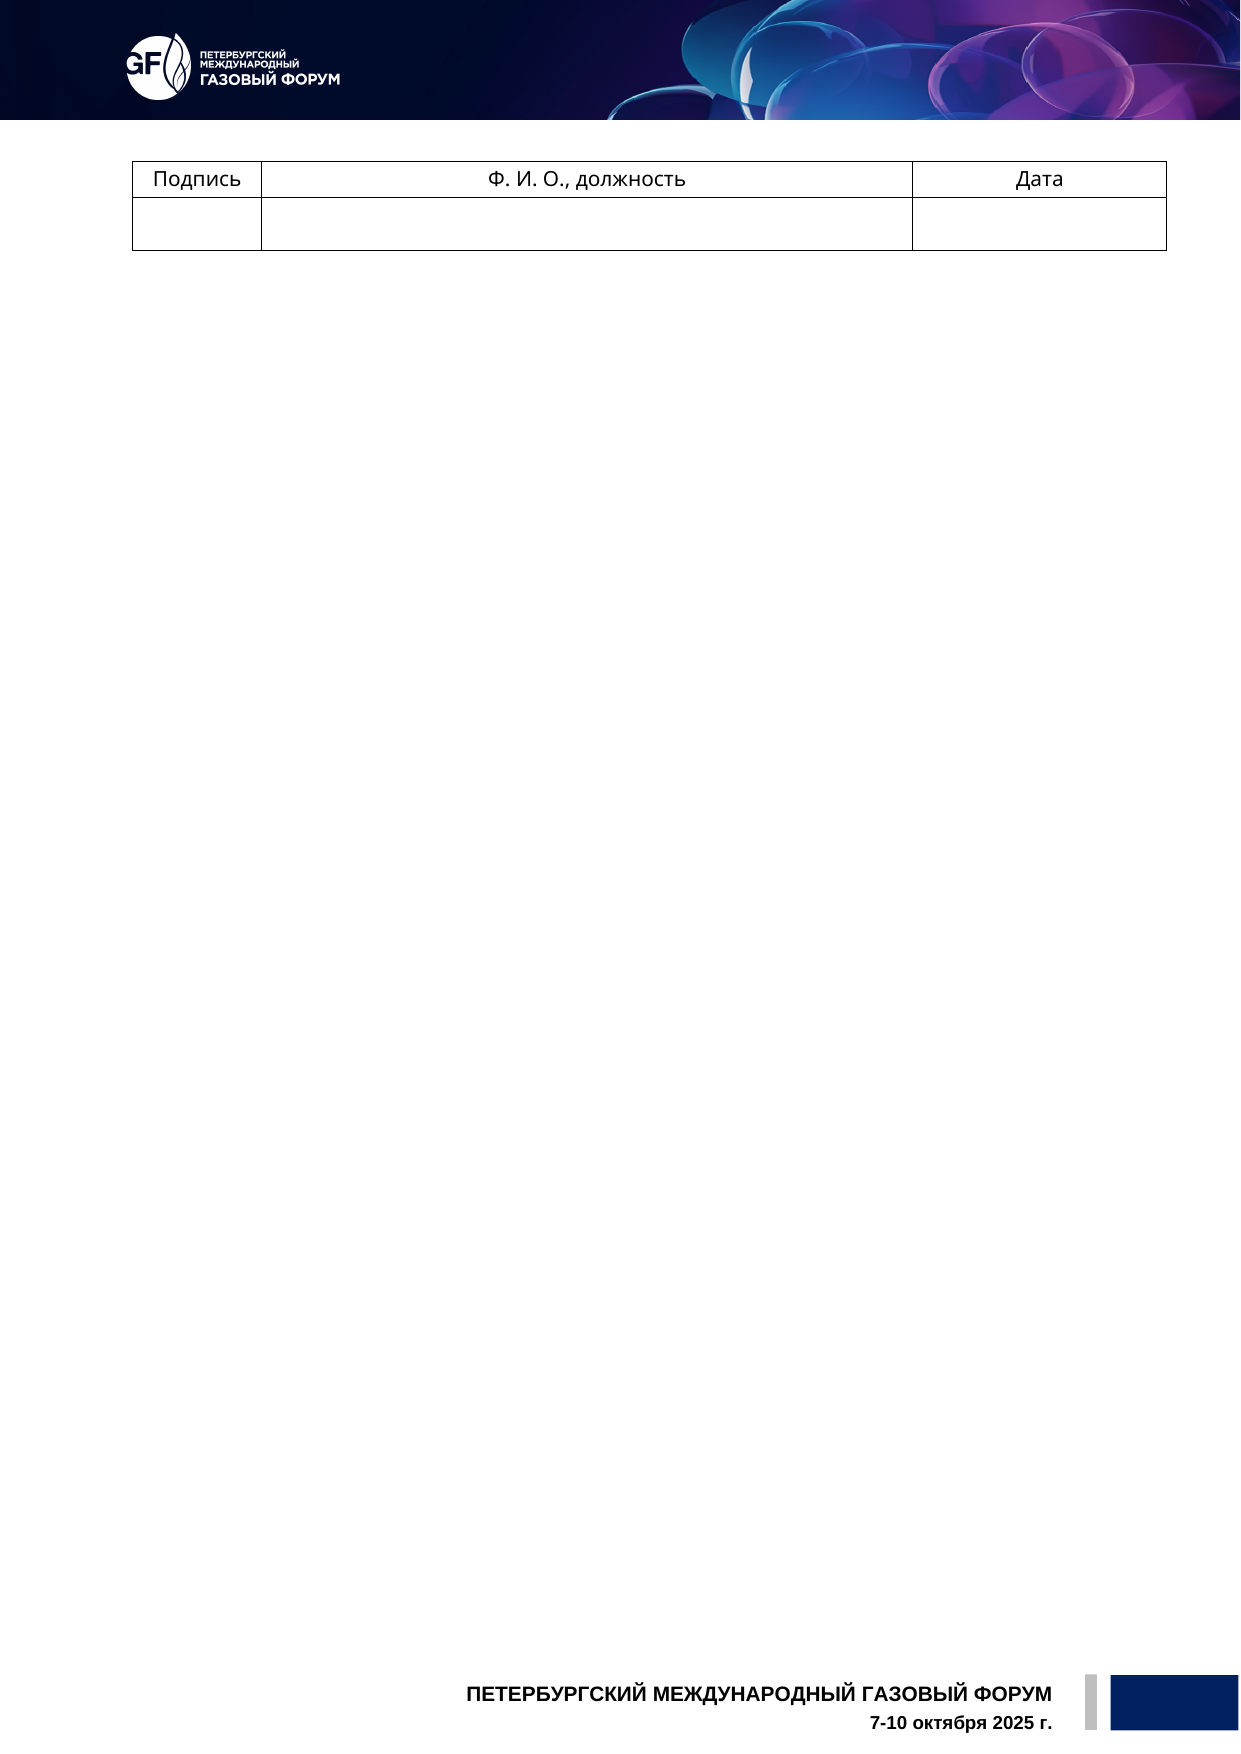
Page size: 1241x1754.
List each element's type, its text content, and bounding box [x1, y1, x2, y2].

table_cell [913, 198, 1166, 250]
table_cell [262, 198, 912, 250]
table_cell [133, 198, 261, 250]
picture [0, 0, 1241, 120]
table_header Подпись [133, 162, 261, 197]
table_header Дата [913, 162, 1166, 197]
table_header Ф. И. О., должность [262, 162, 912, 197]
